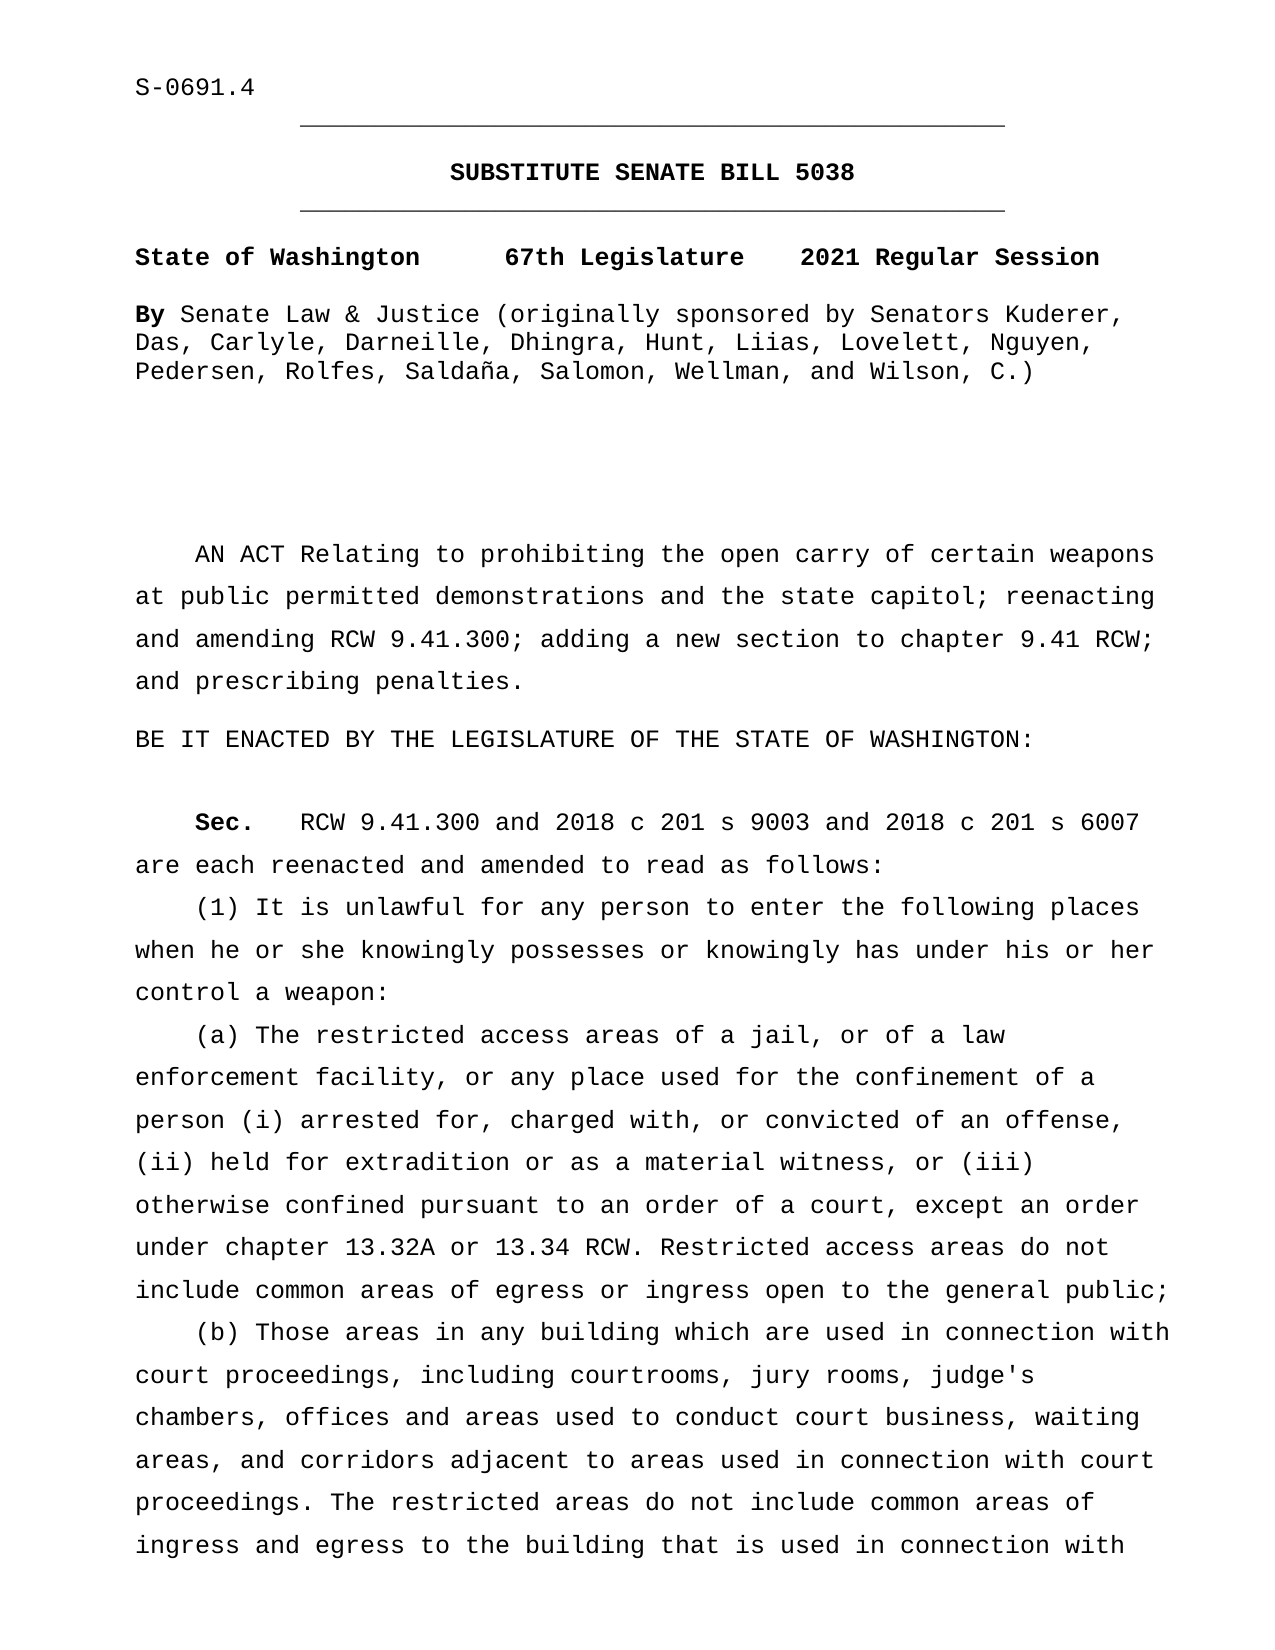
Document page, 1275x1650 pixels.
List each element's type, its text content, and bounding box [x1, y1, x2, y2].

text AN ACT Relating to prohibiting the open carry of certain weapons at public permitted demonstrations and the state capitol; reenacting and amending RCW 9.41.300; adding a new section to chapter 9.41 RCW; and prescribing penalties. [135, 528, 1170, 698]
text _______________________________________________ [135, 103, 1170, 132]
text State of Washington 67th Legislature 2021 Regular Session [135, 245, 1170, 273]
text Sec. RCW 9.41.300 and 2018 c 201 s 9003 and 2018 c 201 s 6007 are each reenacted and amended to read as follows: [135, 797, 1170, 882]
text (1) It is unlawful for any person to enter the following places when he or she knowingly possesses or knowingly has under his or her control a weapon: [135, 882, 1170, 1009]
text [135, 1307, 1170, 1562]
text (a) The restricted access areas of a jail, or of a law enforcement facility, or any place used for the confinement of a person (i) arrested for, charged with, or convicted of an offense, (ii) held for extradition or as a material witness, or (iii) otherwise confined pursuant to an order of a court, except an order under chapter 13.32A or 13.34 RCW. Restricted access areas do not include common areas of egress or ingress open to the general public; [135, 1009, 1170, 1307]
text S-0691.4 [135, 75, 1170, 103]
text BE IT ENACTED BY THE LEGISLATURE OF THE STATE OF WASHINGTON: [135, 727, 1170, 755]
text By Senate Law & Justice (originally sponsored by Senators Kuderer, Das, Carlyle, Darneille, Dhingra, Hunt, Liias, Lovelett, Nguyen, Pedersen, Rolfes, Saldaña, Salomon, Wellman, and Wilson, C.) [135, 302, 1170, 387]
text _______________________________________________ [135, 188, 1170, 217]
text SUBSTITUTE SENATE BILL 5038 [135, 160, 1170, 188]
